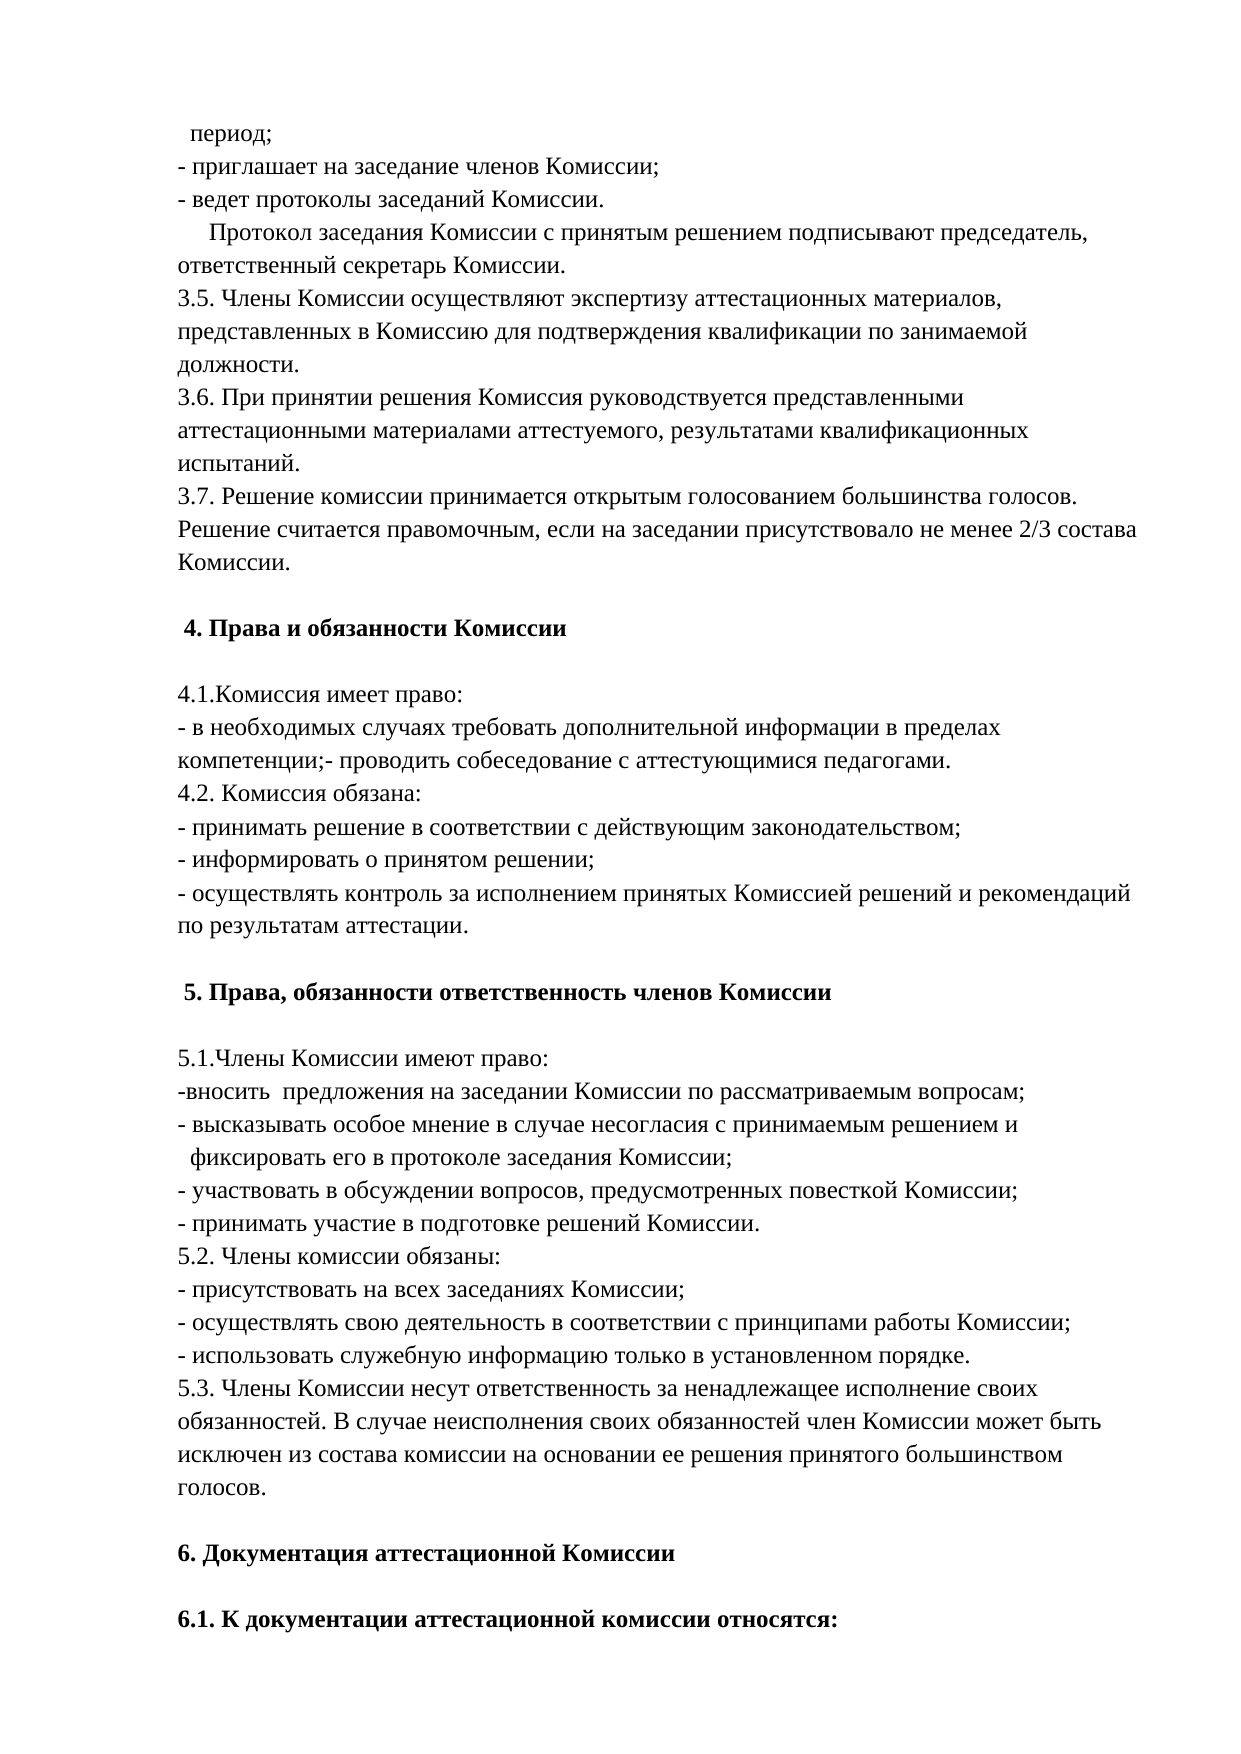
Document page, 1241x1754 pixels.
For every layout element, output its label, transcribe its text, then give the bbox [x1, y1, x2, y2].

text - осуществлять свою деятельность в соответствии с принципами работы Комиссии; [177, 1307, 1152, 1336]
text - использовать служебную информацию только в установленном порядке. [177, 1340, 1152, 1369]
text 3.7. Решение комиссии принимается открытым голосованием большинства голосов. Решение считается правомочным, если на заседании присутствовало не менее 2/3 состава Комиссии. [177, 481, 1152, 576]
text - участвовать в обсуждении вопросов, предусмотренных повесткой Комиссии; [177, 1175, 1152, 1203]
text 5.1.Члены Комиссии имеют право: [177, 1043, 1152, 1071]
text 6.1. К документации аттестационной комиссии относятся: [177, 1604, 1152, 1633]
text - присутствовать на всех заседаниях Комиссии; [177, 1274, 1152, 1303]
text 3.5. Члены Комиссии осуществляют экспертизу аттестационных материалов, представленных в Комиссию для подтверждения квалификации по занимаемой должности. [177, 283, 1152, 378]
text 6. Документация аттестационной Комиссии [177, 1538, 1152, 1567]
text 5.3. Члены Комиссии несут ответственность за ненадлежащее исполнение своих обязанностей. В случае неисполнения своих обязанностей член Комиссии может быть исключен из состава комиссии на основании ее решения принятого большинством голосов. [177, 1373, 1152, 1501]
text 5.2. Члены комиссии обязаны: [177, 1241, 1152, 1269]
text 5. Права, обязанности ответственность членов Комиссии [177, 977, 1152, 1005]
text - ведет протоколы заседаний Комиссии. [177, 184, 1152, 213]
text 3.6. При принятии решения Комиссия руководствуется представленными аттестационными материалами аттестуемого, результатами квалификационных испытаний. [177, 382, 1152, 477]
text 4.1.Комиссия имеет право: [177, 679, 1152, 708]
text - принимать участие в подготовке решений Комиссии. [177, 1208, 1152, 1237]
text Протокол заседания Комиссии с принятым решением подписывают председатель, ответственный секретарь Комиссии. [177, 217, 1152, 279]
text 4.2. Комиссия обязана: [177, 778, 1152, 807]
text 4. Права и обязанности Комиссии [177, 613, 1152, 642]
text - принимать решение в соответствии с действующим законодательством; [177, 812, 1152, 840]
text -вносить предложения на заседании Комиссии по рассматриваемым вопросам; [177, 1076, 1152, 1104]
text фиксировать его в протоколе заседания Комиссии; [177, 1142, 1152, 1171]
text - приглашает на заседание членов Комиссии; [177, 151, 1152, 180]
text - информировать о принятом решении; [177, 844, 1152, 873]
text - высказывать особое мнение в случае несогласия с принимаемым решением и [177, 1109, 1152, 1137]
text период; [177, 118, 1152, 147]
text - осуществлять контроль за исполнением принятых Комиссией решений и рекомендаций по результатам аттестации. [177, 878, 1152, 939]
text - в необходимых случаях требовать дополнительной информации в пределах компетенции;- проводить собеседование с аттестующимися педагогами. [177, 712, 1152, 774]
